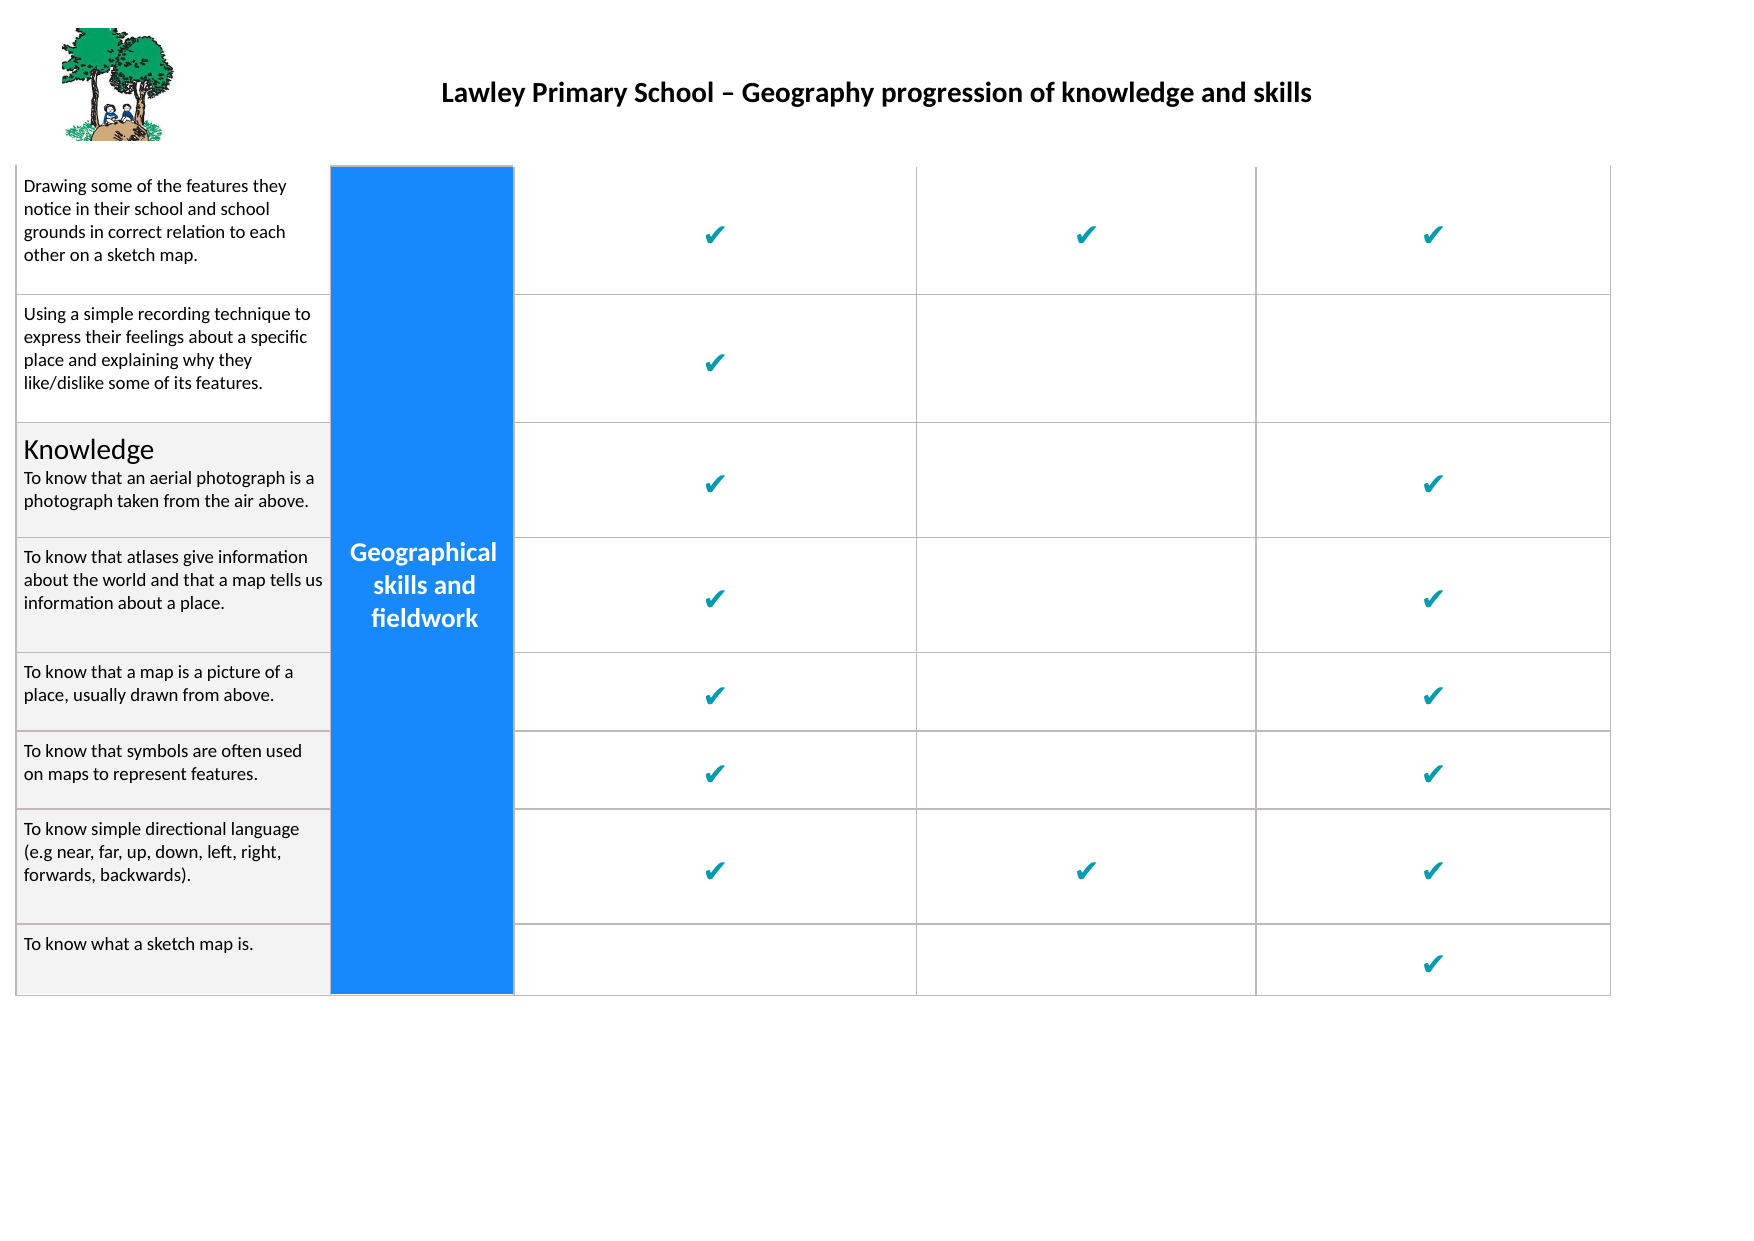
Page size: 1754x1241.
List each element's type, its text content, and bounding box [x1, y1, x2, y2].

table_cell ✔ [515, 538, 916, 652]
table_cell [917, 653, 1255, 730]
table_cell ✔ [917, 167, 1255, 294]
table_cell ✔ [1257, 538, 1610, 652]
table_cell To know that a map is a picture of a place, usually drawn from above. [17, 653, 330, 730]
table_cell [917, 925, 1255, 994]
table_cell ✔ [1257, 653, 1610, 730]
table_cell To know what a sketch map is. [17, 925, 330, 994]
table_cell ✔ [515, 653, 916, 730]
table_cell To know that atlases give information about the world and that a map tells us information about a place. [17, 538, 330, 652]
table_cell Geographical skills and fieldwork [331, 167, 513, 994]
table_cell Drawing some of the features they notice in their school and school grounds in correct relation to each other on a sketch map. [17, 167, 330, 294]
table_cell To know that symbols are often used on maps to represent features. [17, 732, 330, 808]
table_cell [917, 732, 1255, 808]
table_cell ✔ [1257, 423, 1610, 537]
table_cell [515, 925, 916, 994]
table_cell Knowledge To know that an aerial photograph is a photograph taken from the air above. [17, 423, 330, 537]
table_cell ✔ [515, 810, 916, 923]
table_cell [1257, 295, 1610, 422]
table_cell ✔ [1257, 732, 1610, 808]
table_cell ✔ [1257, 167, 1610, 294]
table_cell ✔ [917, 810, 1255, 923]
table_cell [917, 423, 1255, 537]
table_cell ✔ [515, 167, 916, 294]
table_cell [917, 295, 1255, 422]
table_cell ✔ [515, 423, 916, 537]
table_cell ✔ [1257, 810, 1610, 923]
table_cell Using a simple recording technique to express their feelings about a specific place and explaining why they like/dislike some of its features. [17, 295, 330, 422]
table_cell ✔ [1257, 925, 1610, 994]
table_cell [917, 538, 1255, 652]
table_cell ✔ [515, 732, 916, 808]
picture [62, 28, 175, 141]
table_cell To know simple directional language (e.g near, far, up, down, left, right, forwards, backwards). [17, 810, 330, 923]
table_cell ✔ [515, 295, 916, 422]
